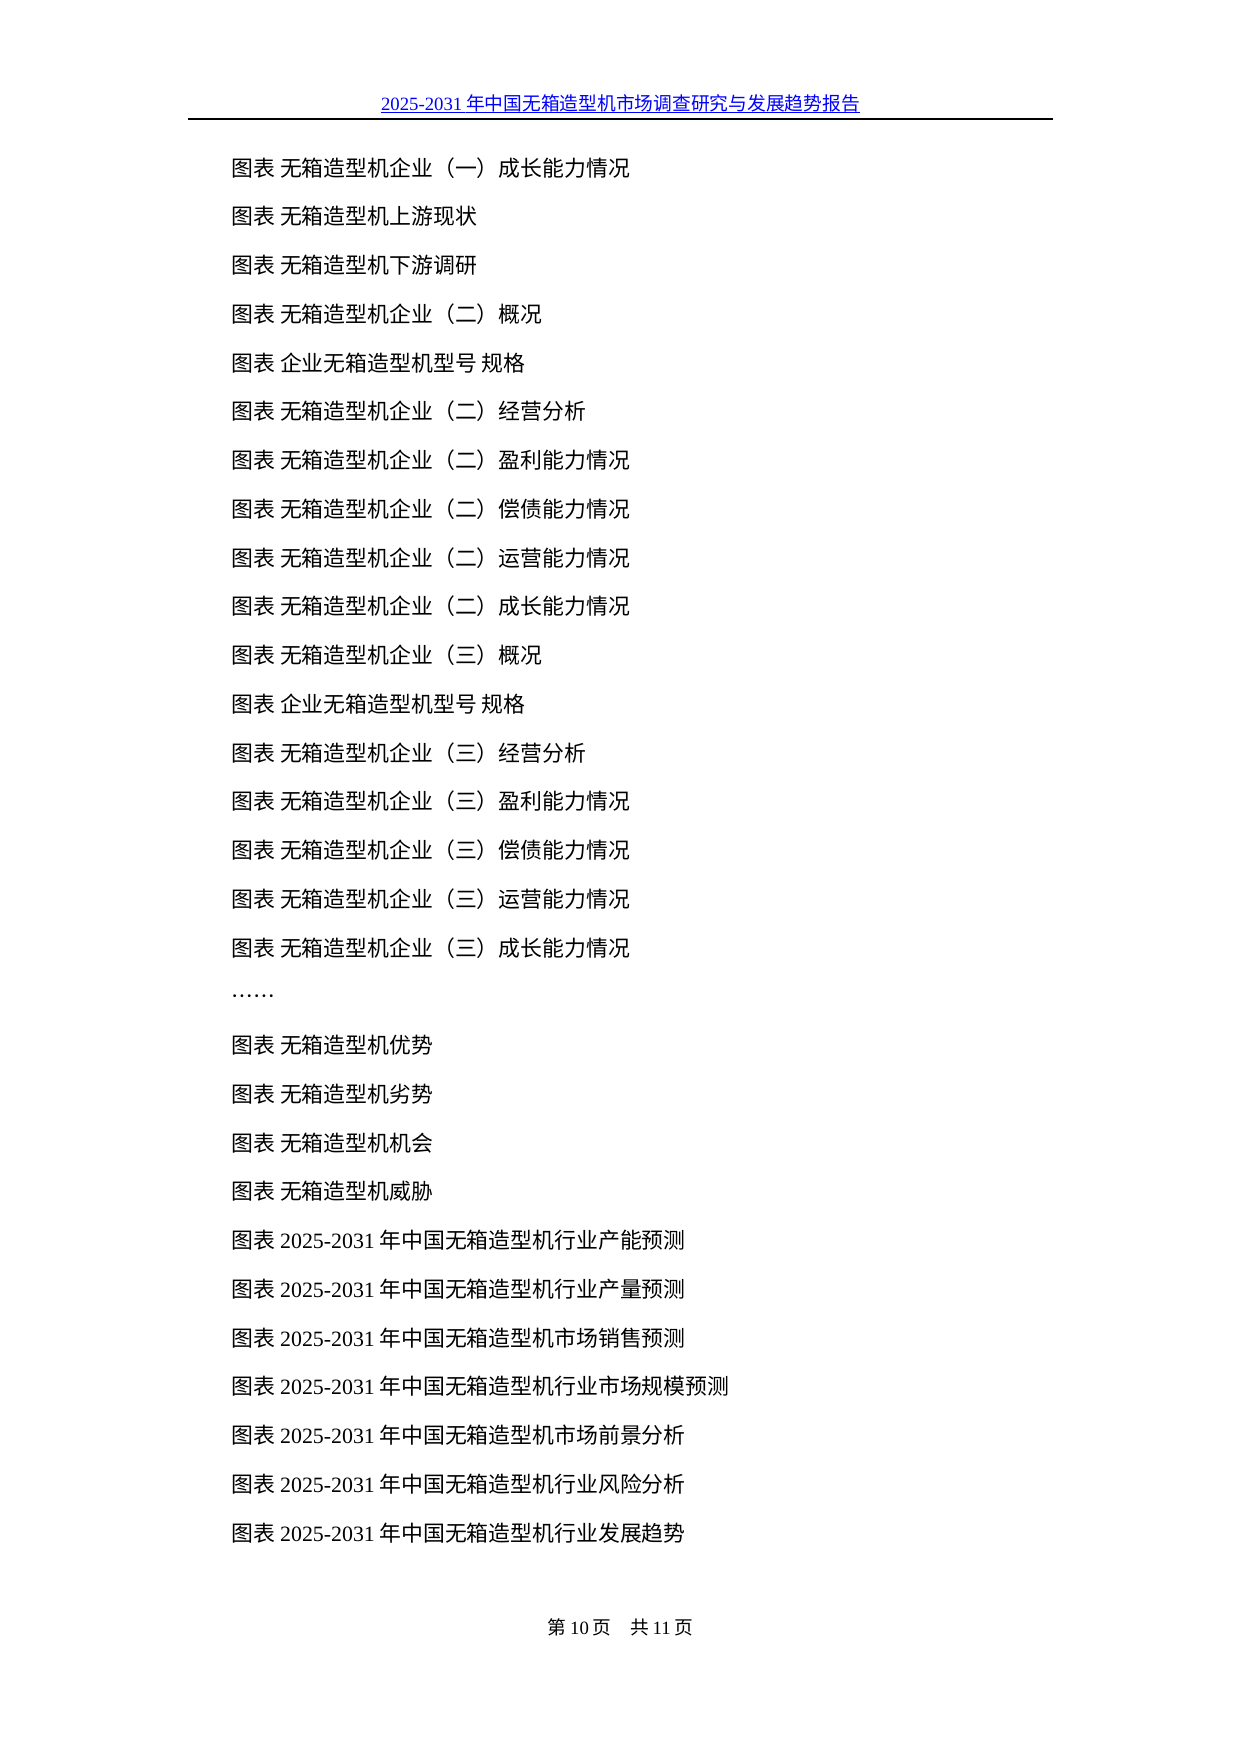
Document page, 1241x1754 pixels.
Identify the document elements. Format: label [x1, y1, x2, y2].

text [187, 150, 1053, 1548]
